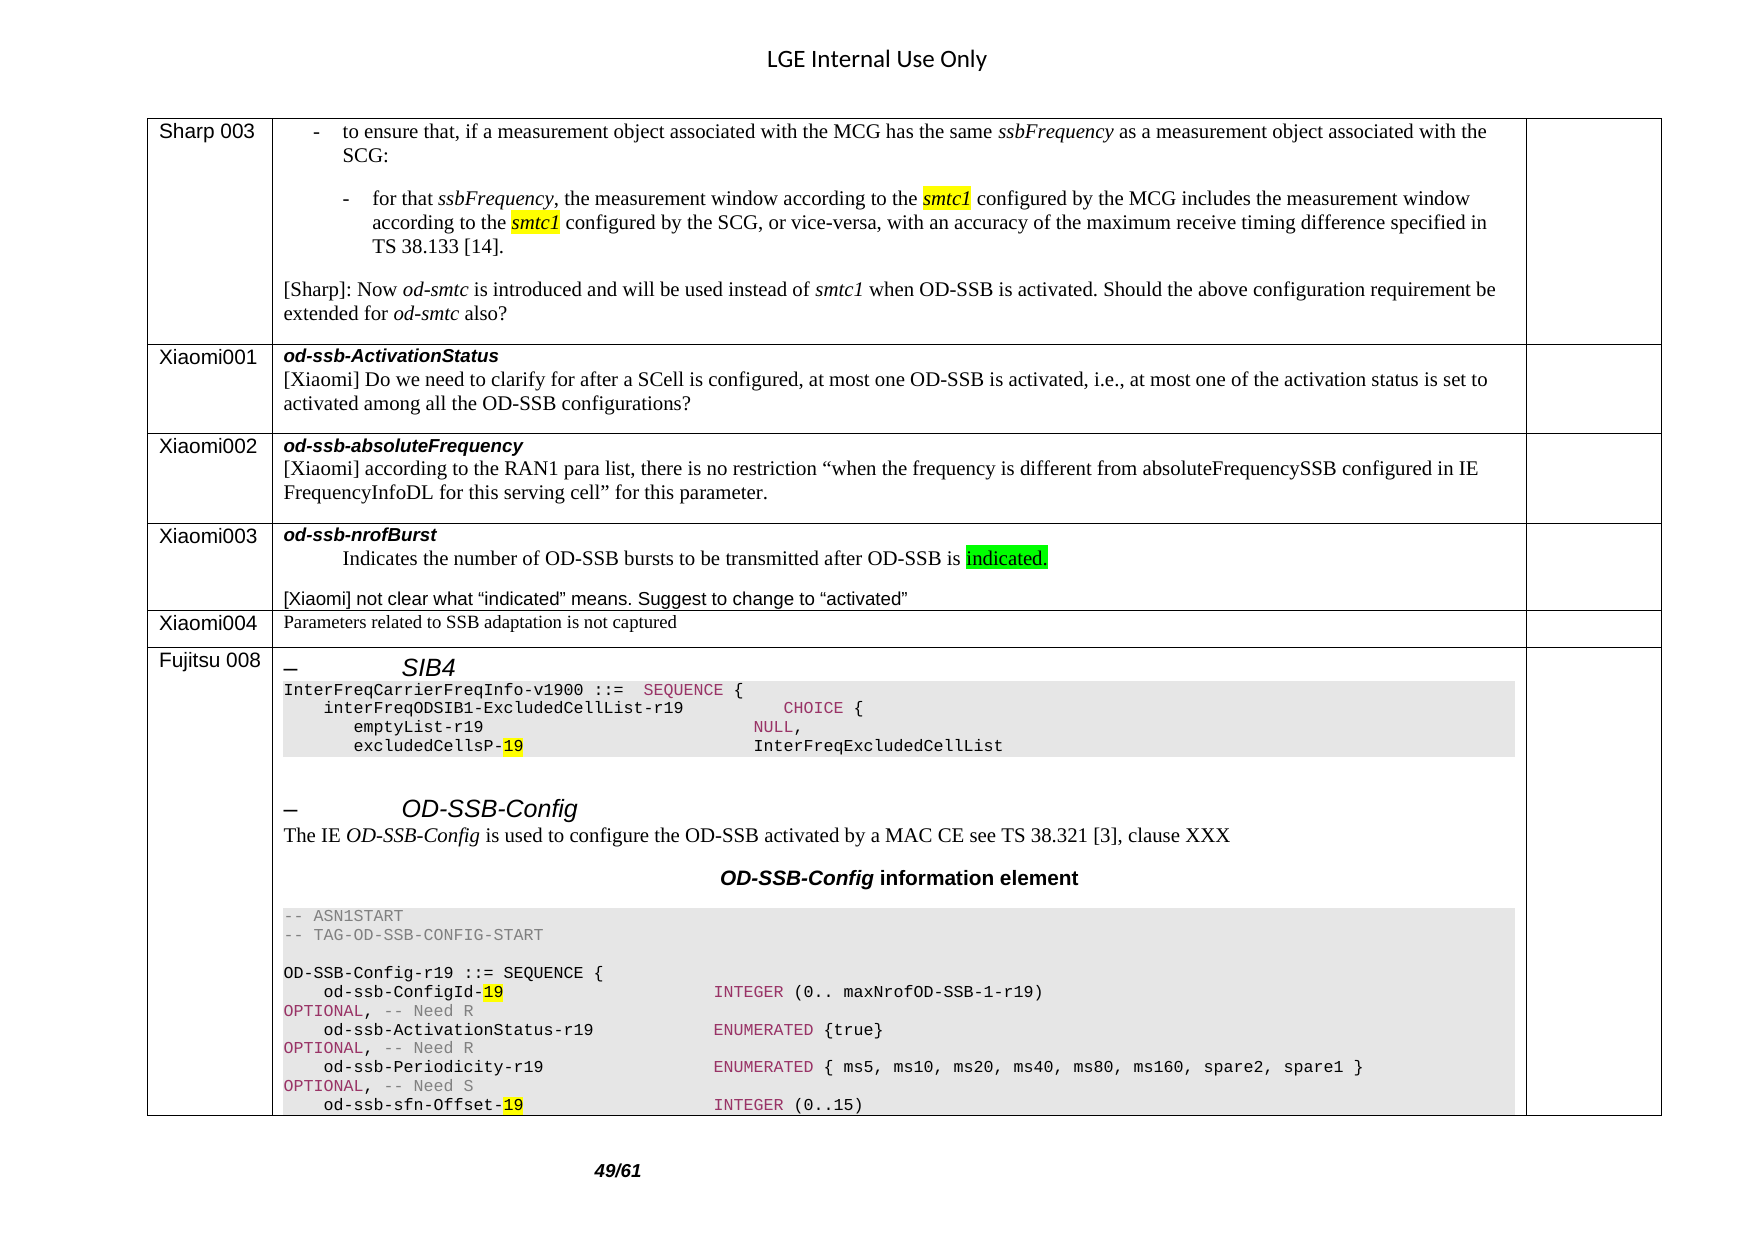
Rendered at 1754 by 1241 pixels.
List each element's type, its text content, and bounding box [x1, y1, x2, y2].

table_cell [1527, 648, 1661, 1115]
table_cell od-ssb-ActivationStatus [Xiaomi] Do we need to clarify for after a SCell is configured, at most one OD-SSB is activated, i.e., at most one of the activation status is set to activated among all the OD-SSB configurations? [273, 345, 1526, 433]
table_cell od-ssb-absoluteFrequency [Xiaomi] according to the RAN1 para list, there is no restriction “when the frequency is different from absoluteFrequencySSB configured in IE FrequencyInfoDL for this serving cell” for this parameter. [273, 434, 1526, 523]
table_cell od-ssb-nrofBurst Indicates the number of OD-SSB bursts to be transmitted after OD-SSB is indicated. [Xiaomi] not clear what “indicated” means. Suggest to change to “activated” [273, 524, 1526, 610]
table_cell Fujitsu 008 [148, 648, 272, 1115]
table_cell Sharp 003 [148, 119, 272, 344]
table_cell [1527, 434, 1661, 523]
table_cell Xiaomi003 [148, 524, 272, 610]
table_cell [1527, 611, 1661, 647]
table_cell Xiaomi002 [148, 434, 272, 523]
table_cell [273, 648, 1526, 1115]
table_cell - to ensure that, if a measurement object associated with the MCG has the same ssbFrequency as a measurement object associated with the SCG: - for that ssbFrequency, the measurement window according to the smtc1 configured by the MCG includes the measurement window according to the smtc1 configured by the SCG, or vice-versa, with an accuracy of the maximum receive timing difference specified in TS 38.133 [14]. [Sharp]: Now od-smtc is introduced and will be used instead of smtc1 when OD-SSB is activated. Should the above configuration requirement be extended for od-smtc also? [273, 119, 1526, 344]
table_cell [1527, 524, 1661, 610]
table_cell Parameters related to SSB adaptation is not captured [273, 611, 1526, 647]
table_cell Xiaomi004 [148, 611, 272, 647]
table_cell [1527, 119, 1661, 344]
table_cell [1527, 345, 1661, 433]
table_cell Xiaomi001 [148, 345, 272, 433]
